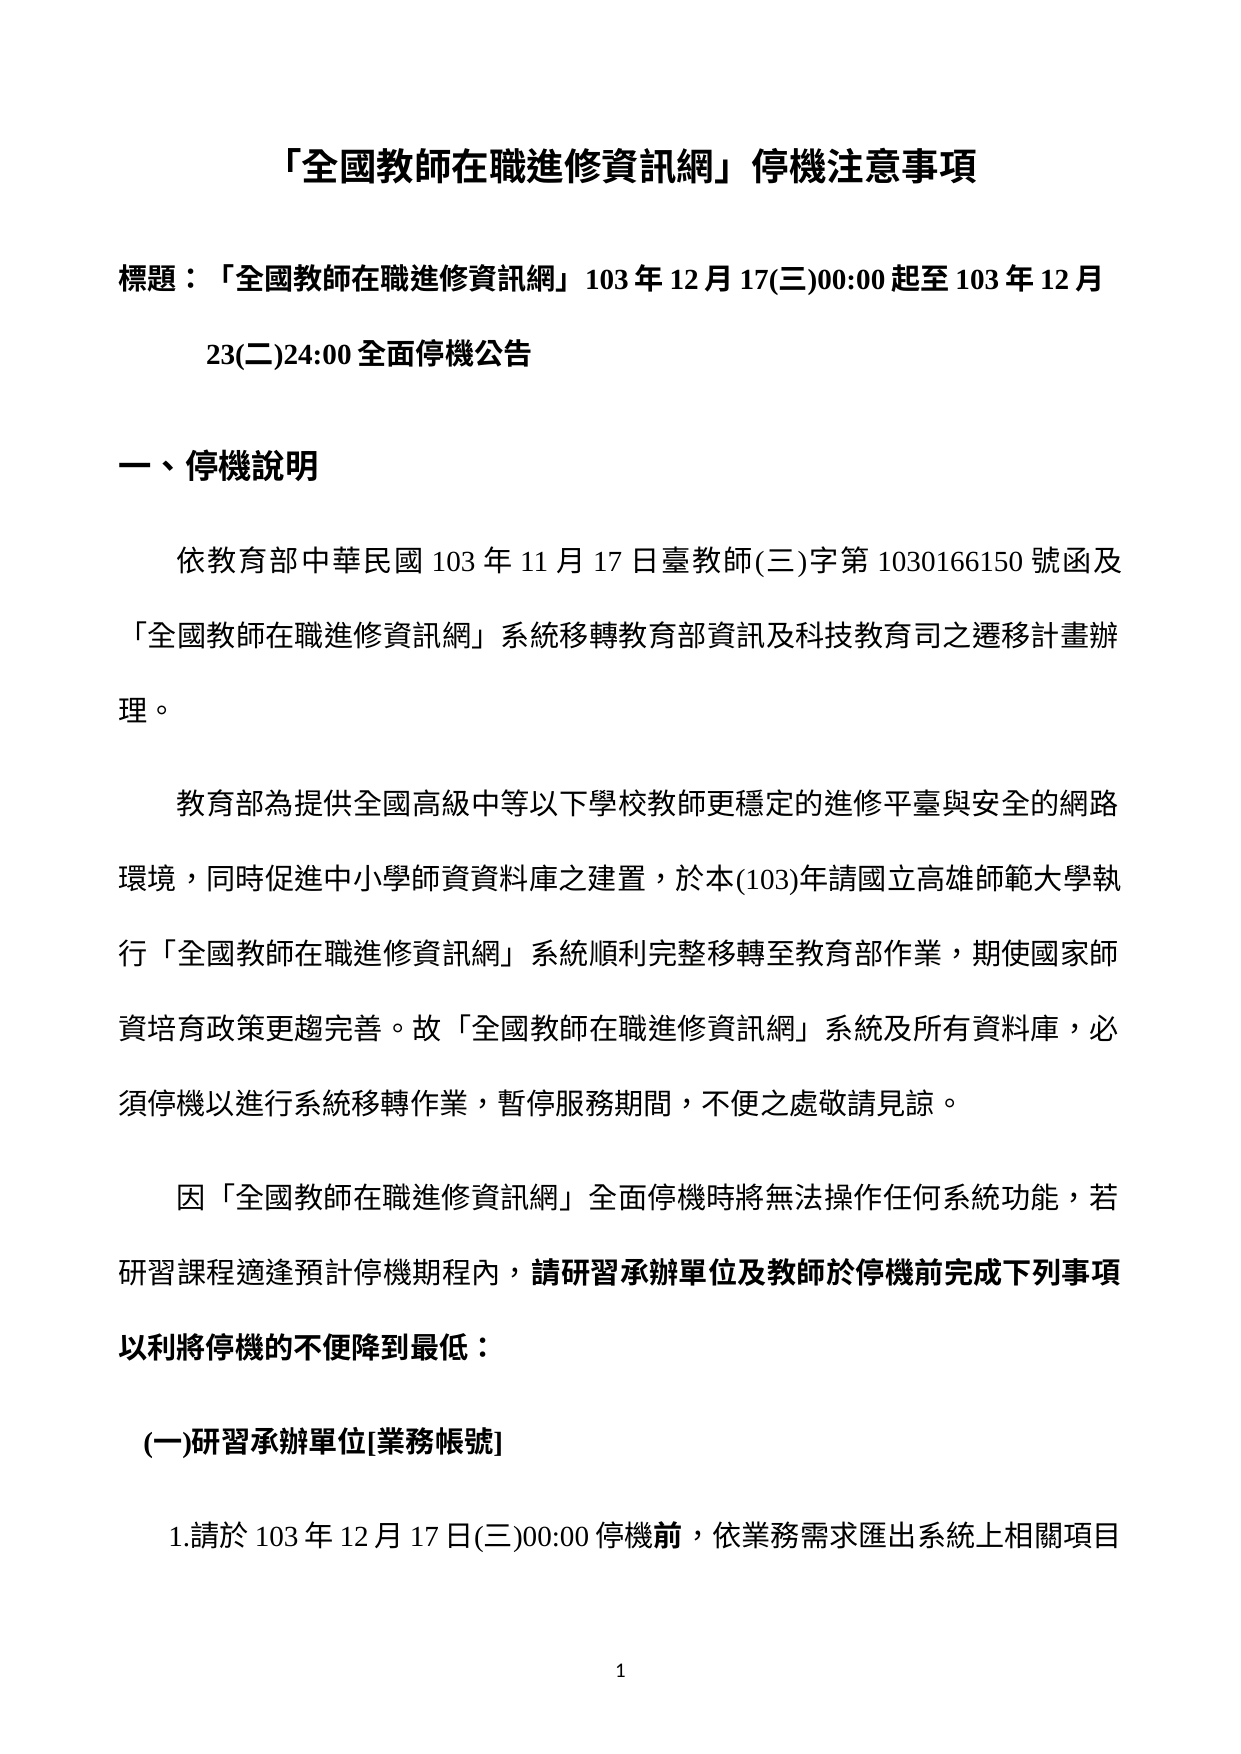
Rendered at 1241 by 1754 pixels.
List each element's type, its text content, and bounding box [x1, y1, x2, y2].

text 因「全國教師在職進修資訊網」全面停機時將無法操作任何系統功能，若研習課程適逢預計停機期程內，請研習承辦單位及教師於停機前完成下列事項，以利將停機的不便降到最低： [118, 1158, 1122, 1383]
text 教育部為提供全國高級中等以下學校教師更穩定的進修平臺與安全的網路環境，同時促進中小學師資資料庫之建置，於本(103)年請國立高雄師範大學執行「全國教師在職進修資訊網」系統順利完整移轉至教育部作業，期使國家師資培育政策更趨完善。故「全國教師在職進修資訊網」系統及所有資料庫，必須停機以進行系統移轉作業，暫停服務期間，不便之處敬請見諒。 [118, 764, 1122, 1139]
text 「全國教師在職進修資訊網」停機注意事項 [118, 127, 1122, 202]
text (一)研習承辦單位[業務帳號] [143, 1402, 1122, 1477]
text 依教育部中華民國103年11月17日臺教師(三)字第1030166150號函及「全國教師在職進修資訊網」系統移轉教育部資訊及科技教育司之遷移計畫辦理。 [118, 521, 1122, 746]
text 標題：「全國教師在職進修資訊網」103年12月17(三)00:00起至103年12月23(二)24:00全面停機公告 [118, 239, 1122, 389]
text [168, 1496, 1122, 1571]
text 一、停機說明 [118, 427, 1122, 502]
